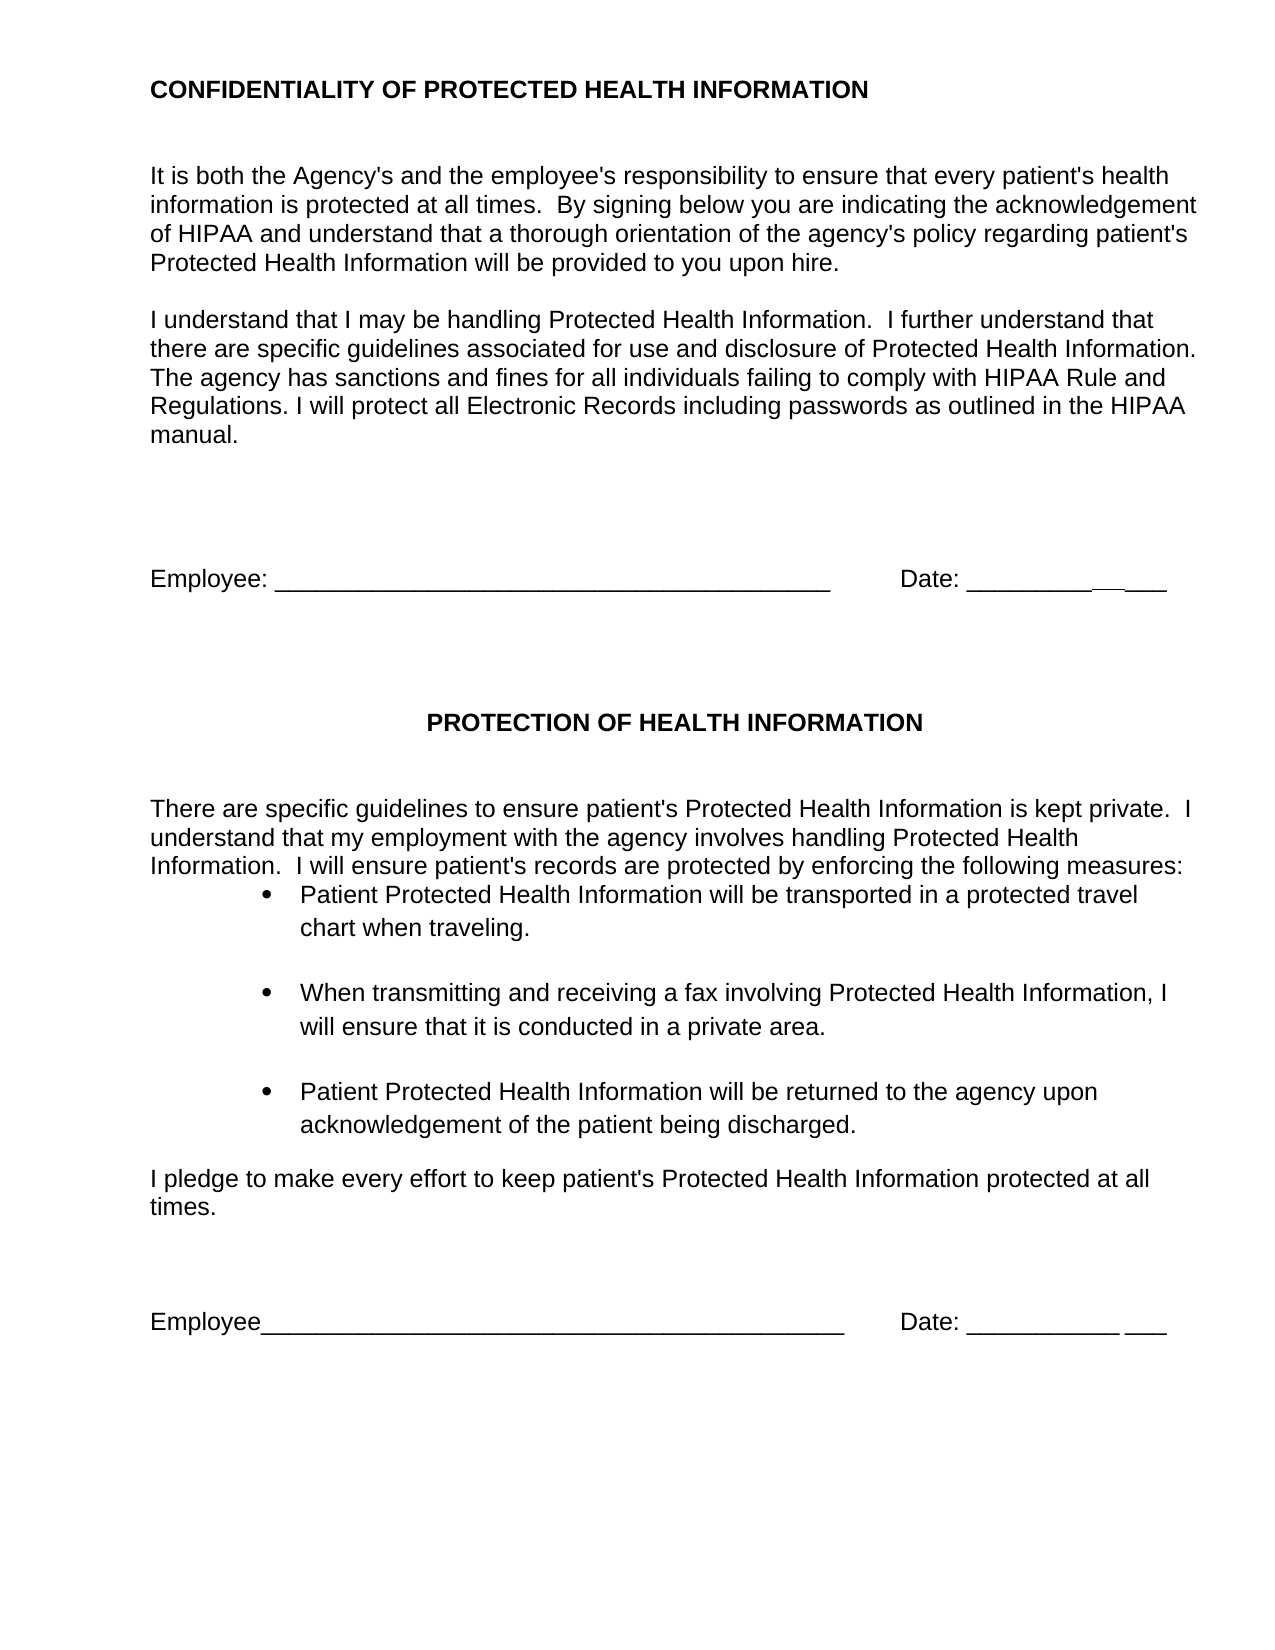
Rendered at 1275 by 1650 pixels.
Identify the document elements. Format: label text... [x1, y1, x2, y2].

text I pledge to make every effort to keep patient's Protected Health Information protected at all times. [150, 1164, 1200, 1221]
list Patient Protected Health Information will be returned to the agency upon acknowledgement of the patient being discharged. [262, 1077, 1200, 1138]
list I understand that I may be handling Protected Health Information. I further understand that there are specific guidelines associated for use and disclosure of Protected Health Information. The agency has sanctions and fines for all individuals failing to comply with HIPAA Rule and Regulations. I will protect all Electronic Records including passwords as outlined in the HIPAA manual. [150, 305, 1200, 449]
text It is both the Agency's and the employee's responsibility to ensure that every patient's health information is protected at all times. By signing below you are indicating the acknowledgement of HIPAA and understand that a thorough orientation of the agency's policy regarding patient's Protected Health Information will be provided to you upon hire. [150, 161, 1200, 276]
list Patient Protected Health Information will be transported in a protected travel chart when traveling. [262, 880, 1200, 942]
text There are specific guidelines to ensure patient's Protected Health Information is kept private. I understand that my employment with the agency involves handling Protected Health Information. I will ensure patient's records are protected by enforcing the following measures: [150, 794, 1200, 880]
text Employee: ________________________________________ Date: _________ ___ [150, 564, 1200, 592]
text PROTECTION OF HEALTH INFORMATION [150, 707, 1200, 736]
text CONFIDENTIALITY OF PROTECTED HEALTH INFORMATION [150, 75, 1200, 104]
list When transmitting and receiving a fax involving Protected Health Information, I will ensure that it is conducted in a private area. [262, 978, 1200, 1040]
text Employee__________________________________________ Date: ___________ ___ [150, 1307, 1200, 1336]
